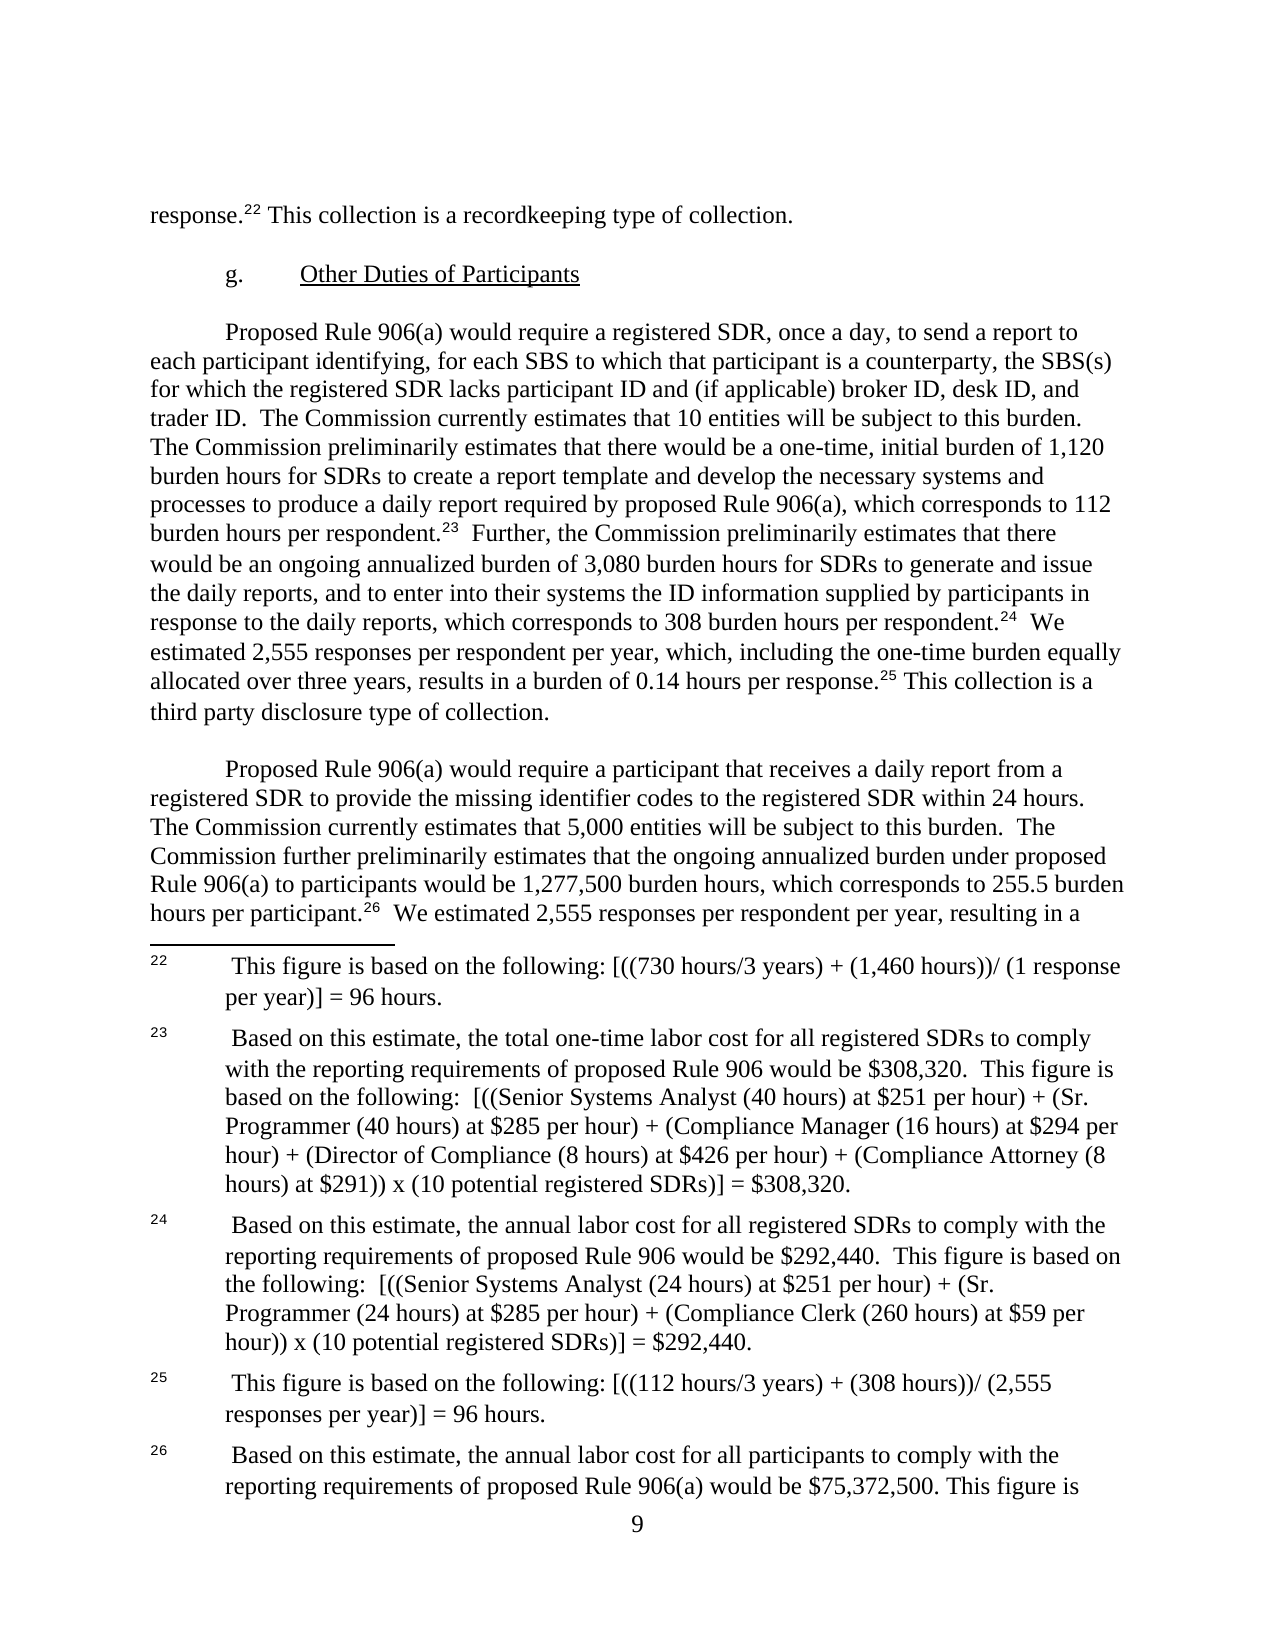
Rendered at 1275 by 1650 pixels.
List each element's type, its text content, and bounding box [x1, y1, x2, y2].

text g. Other Duties of Participants [150, 259, 1125, 288]
text Proposed Rule 906(a) would require a registered SDR, once a day, to send a report to each participant identifying, for each SBS to which that participant is a counterparty, the SBS(s) for which the registered SDR lacks participant ID and (if applicable) broker ID, desk ID, and trader ID. The Commission currently estimates that 10 entities will be subject to this burden. The Commission preliminarily estimates that there would be a one-time, initial burden of 1,120 burden hours for SDRs to create a report template and develop the necessary systems and processes to produce a daily report required by proposed Rule 906(a), which corresponds to 112 burden hours per respondent. Further, the Commission preliminarily estimates that there would be an ongoing annualized burden of 3,080 burden hours for SDRs to generate and issue the daily reports, and to enter into their systems the ID information supplied by participants in response to the daily reports, which corresponds to 308 burden hours per respondent. We estimated 2,555 responses per respondent per year, which, including the one-time burden equally allocated over three years, results in a burden of 0.14 hours per response. This collection is a third party disclosure type of collection. [150, 317, 1125, 726]
text Proposed Rule 906(a) would require a participant that receives a daily report from a registered SDR to provide the missing identifier codes to the registered SDR within 24 hours. The Commission currently estimates that 5,000 entities will be subject to this burden. The Commission further preliminarily estimates that the ongoing annualized burden under proposed Rule 906(a) to participants would be 1,277,500 burden hours, which corresponds to 255.5 burden hours per participant. We estimated 2,555 responses per respondent per year, resulting in a burden of 0.1 hours per response. This collection is a third party disclosure type of collection. [150, 754, 1125, 929]
